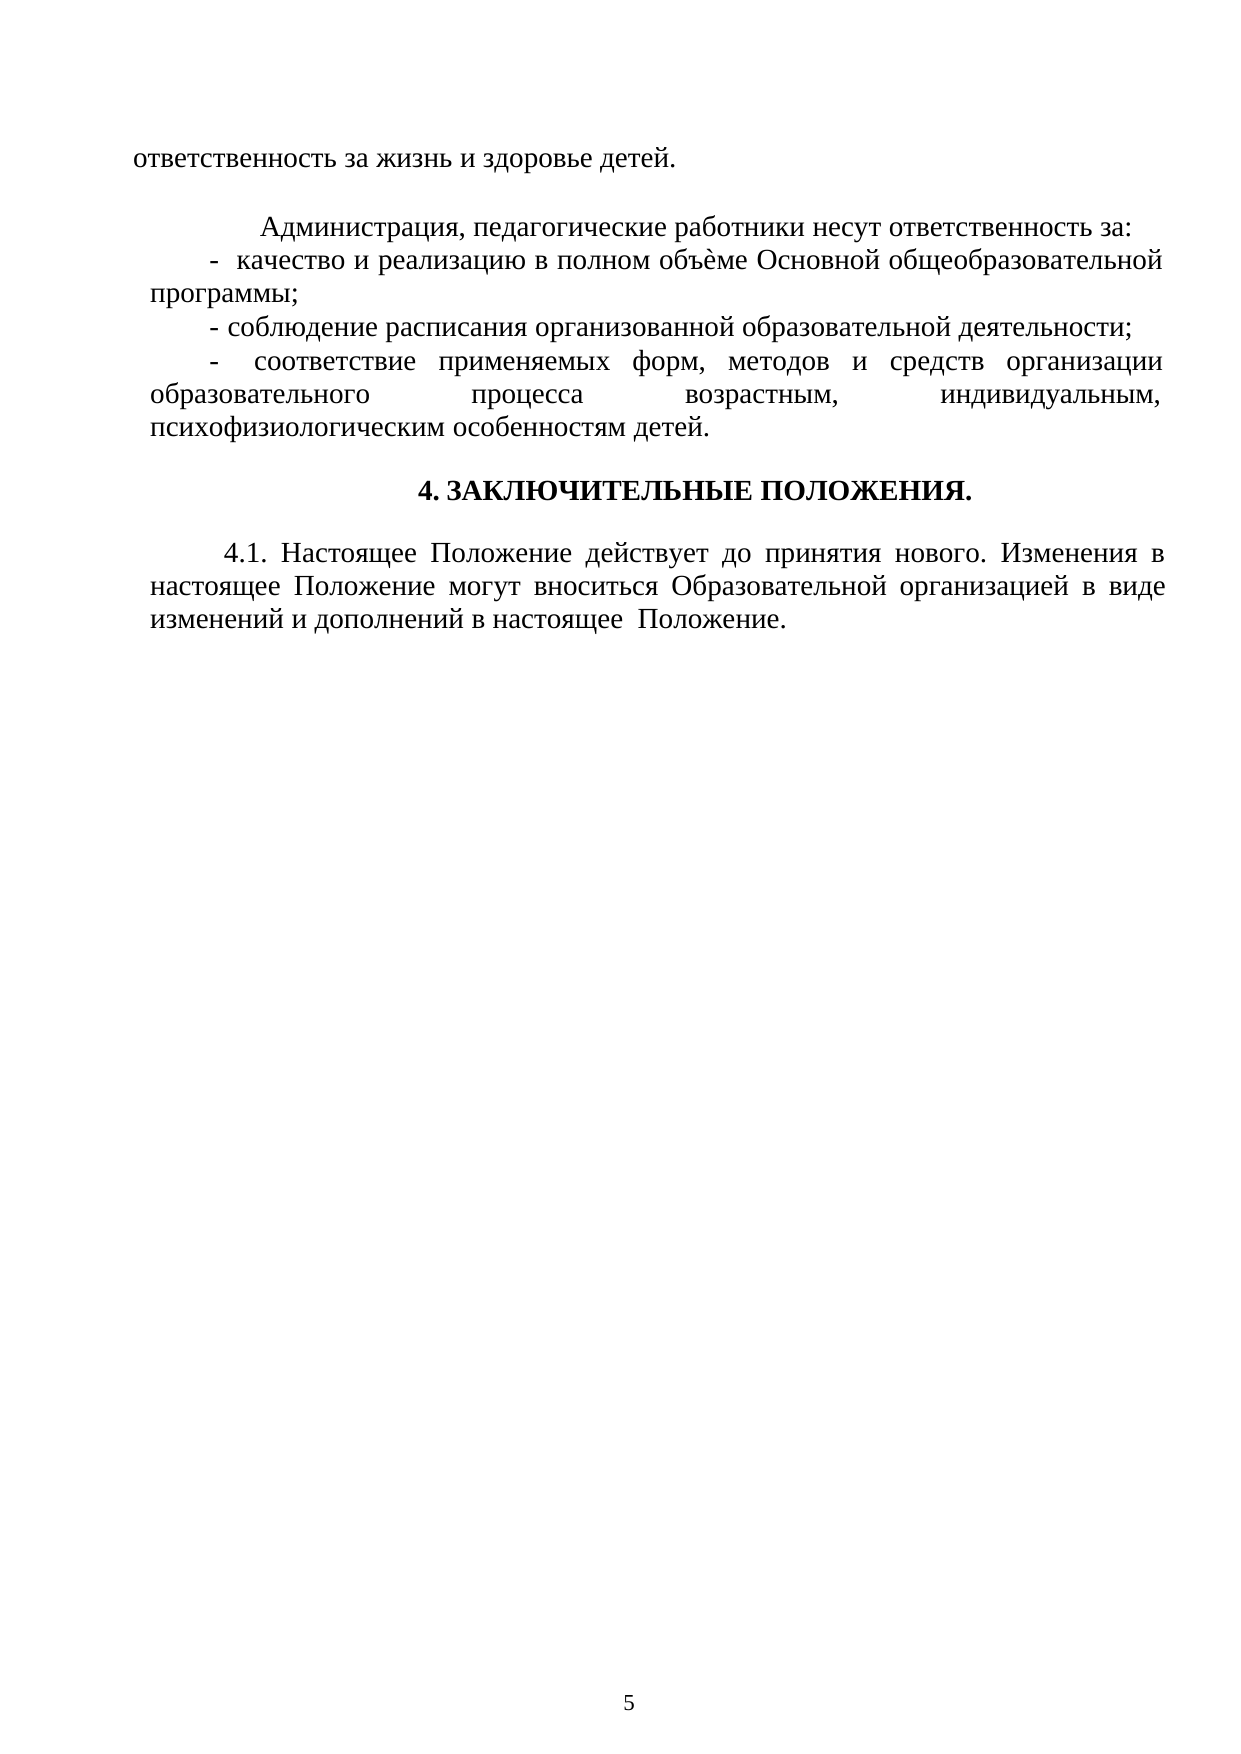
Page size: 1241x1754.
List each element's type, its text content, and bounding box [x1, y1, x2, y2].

list Администрация, педагогические работники несут ответственность за: [208, 209, 1180, 242]
list соответствие применяемых форм, методов и средств организации образовательного процесса возрастным, индивидуальным, психофизиологическим особенностям детей. [150, 344, 1163, 442]
subtitle ЗАКЛЮЧИТЕЛЬНЫЕ ПОЛОЖЕНИЯ. [418, 473, 1180, 507]
list соблюдение расписания организованной образовательной деятельности; [209, 309, 1180, 342]
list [133, 142, 1165, 174]
list качество и реализацию в полном объѐме Основной общеобразовательной программы; [150, 243, 1163, 309]
text 4.1. Настоящее Положение действует до принятия нового. Изменения в настоящее Положение могут вноситься Образовательной организацией в виде изменений и дополнений в настоящее Положение. [150, 536, 1166, 635]
